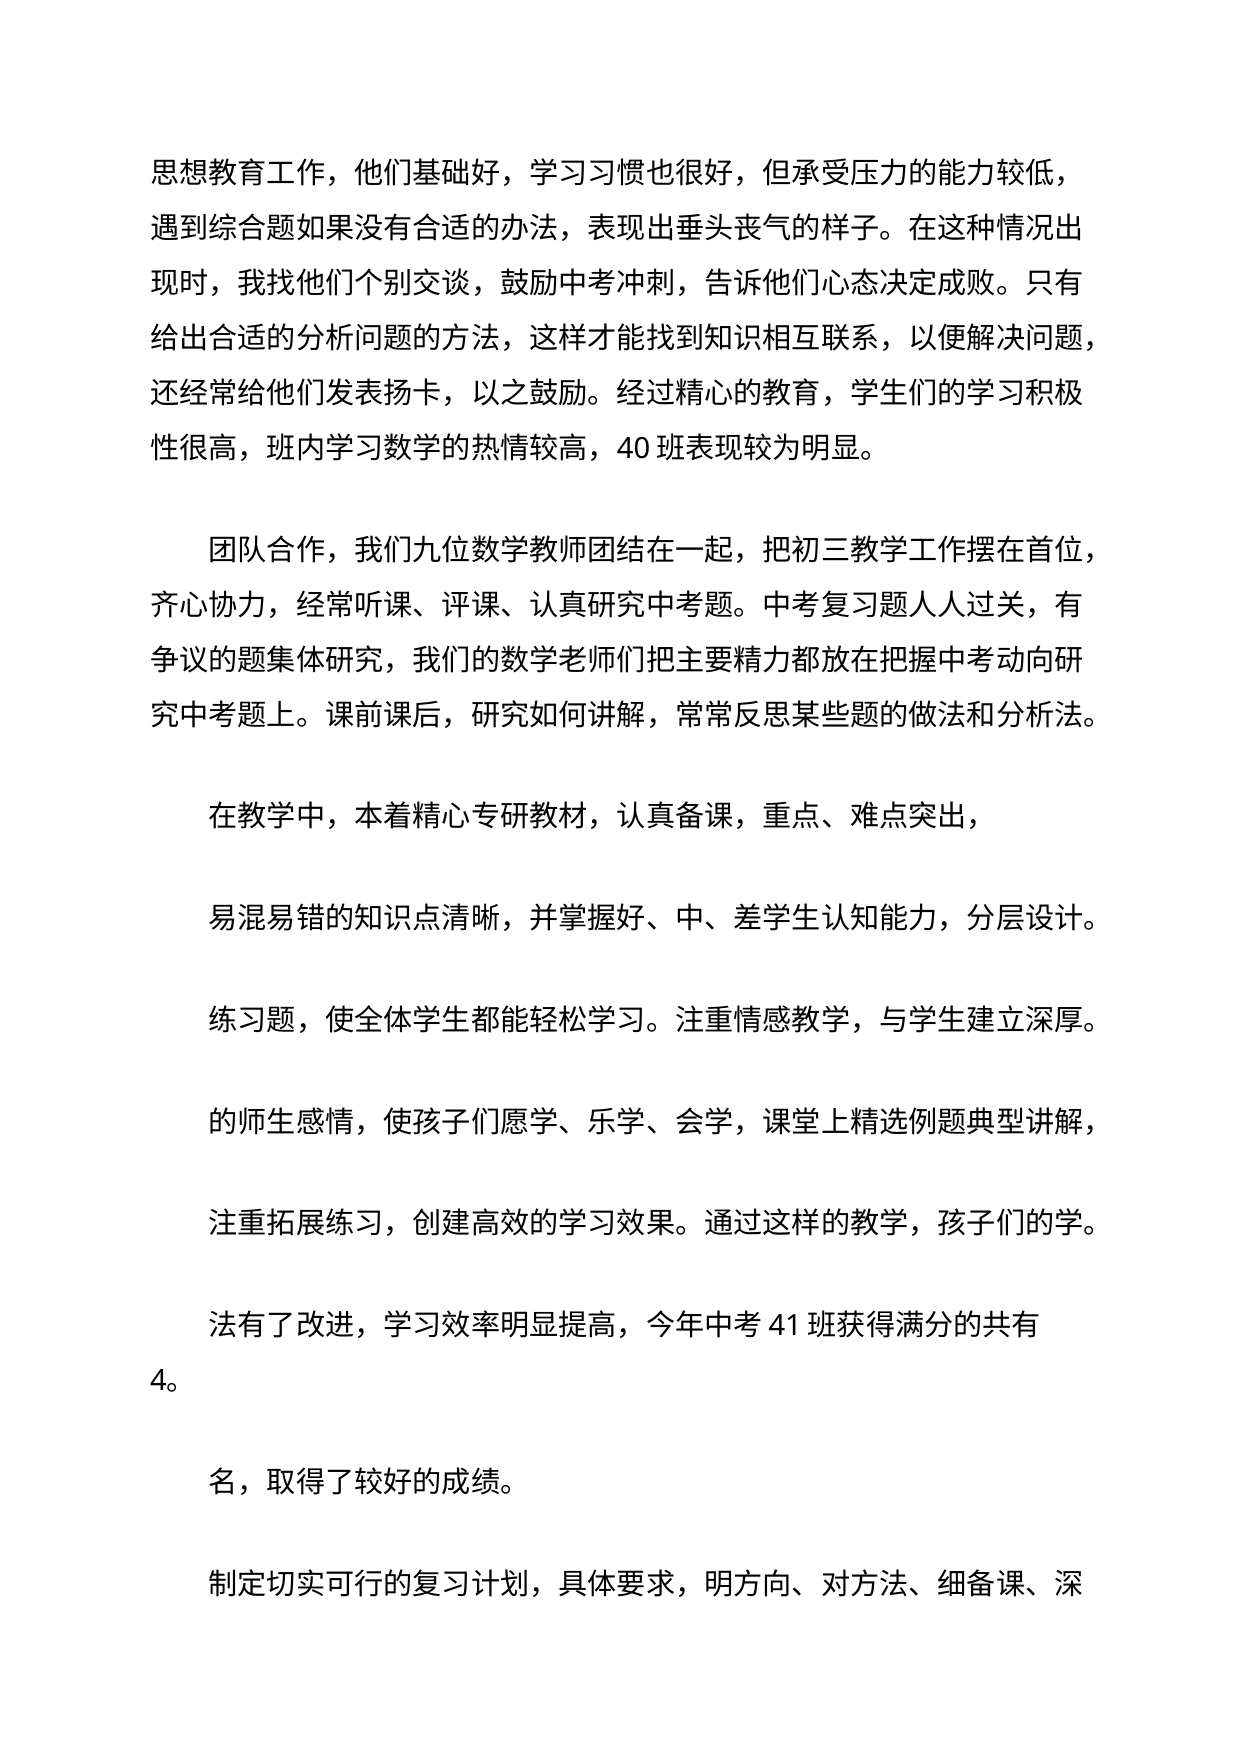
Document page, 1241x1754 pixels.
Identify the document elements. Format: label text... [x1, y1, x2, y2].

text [150, 150, 1090, 467]
text 法有了改进，学习效率明显提高，今年中考41班获得满分的共有4。 [150, 1302, 1090, 1399]
text 在教学中，本着精心专研教材，认真备课，重点、难点突出， [150, 793, 1090, 835]
text 易混易错的知识点清晰，并掌握好、中、差学生认知能力，分层设计。 [150, 895, 1090, 937]
text 练习题，使全体学生都能轻松学习。注重情感教学，与学生建立深厚。 [150, 996, 1090, 1039]
text 的师生感情，使孩子们愿学、乐学、会学，课堂上精选例题典型讲解， [150, 1098, 1090, 1141]
text 团队合作，我们九位数学教师团结在一起，把初三教学工作摆在首位，齐心协力，经常听课、评课、认真研究中考题。中考复习题人人过关，有争议的题集体研究，我们的数学老师们把主要精力都放在把握中考动向研究中考题上。课前课后，研究如何讲解，常常反思某些题的做法和分析法。 [150, 526, 1090, 733]
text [150, 1561, 1090, 1603]
text 名，取得了较好的成绩。 [150, 1459, 1090, 1501]
text 注重拓展练习，创建高效的学习效果。通过这样的教学，孩子们的学。 [150, 1200, 1090, 1242]
